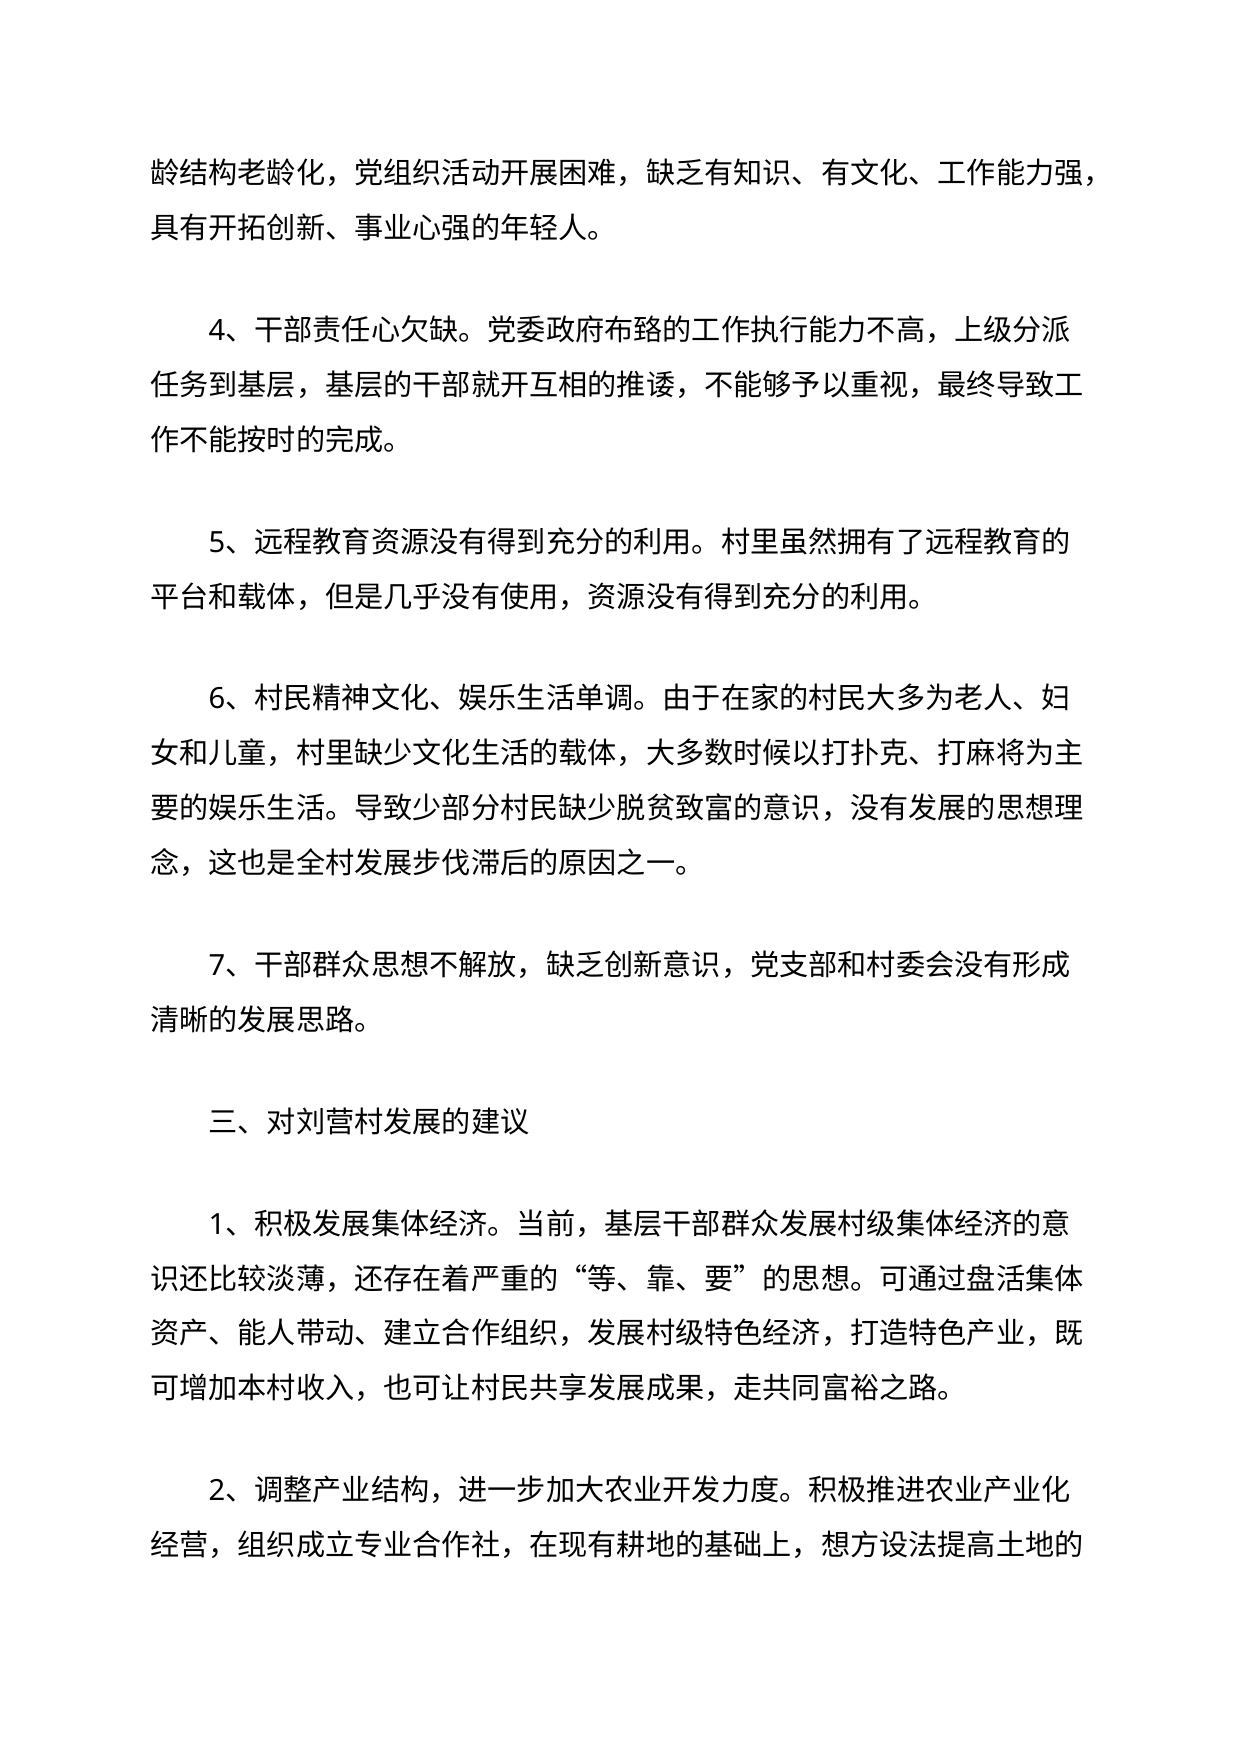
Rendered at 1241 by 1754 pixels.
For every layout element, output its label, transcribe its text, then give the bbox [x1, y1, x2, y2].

text 4、干部责任心欠缺。党委政府布臵的工作执行能力不高，上级分派任务到基层，基层的干部就开互相的推诿，不能够予以重视，最终导致工作不能按时的完成。 [150, 307, 1090, 459]
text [150, 1467, 1090, 1564]
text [150, 150, 1090, 247]
text 7、干部群众思想不解放，缺乏创新意识，党支部和村委会没有形成清晰的发展思路。 [150, 942, 1090, 1039]
text 5、远程教育资源没有得到充分的利用。村里虽然拥有了远程教育的平台和载体，但是几乎没有使用，资源没有得到充分的利用。 [150, 518, 1090, 616]
text 6、村民精神文化、娱乐生活单调。由于在家的村民大多为老人、妇女和儿童，村里缺少文化生活的载体，大多数时候以打扑克、打麻将为主要的娱乐生活。导致少部分村民缺少脱贫致富的意识，没有发展的思想理念，这也是全村发展步伐滞后的原因之一。 [150, 675, 1090, 882]
text 1、积极发展集体经济。当前，基层干部群众发展村级集体经济的意识还比较淡薄，还存在着严重的“等、靠、要”的思想。可通过盘活集体资产、能人带动、建立合作组织，发展村级特色经济，打造特色产业，既可增加本村收入，也可让村民共享发展成果，走共同富裕之路。 [150, 1200, 1090, 1407]
text 三、对刘营村发展的建议 [150, 1098, 1090, 1141]
